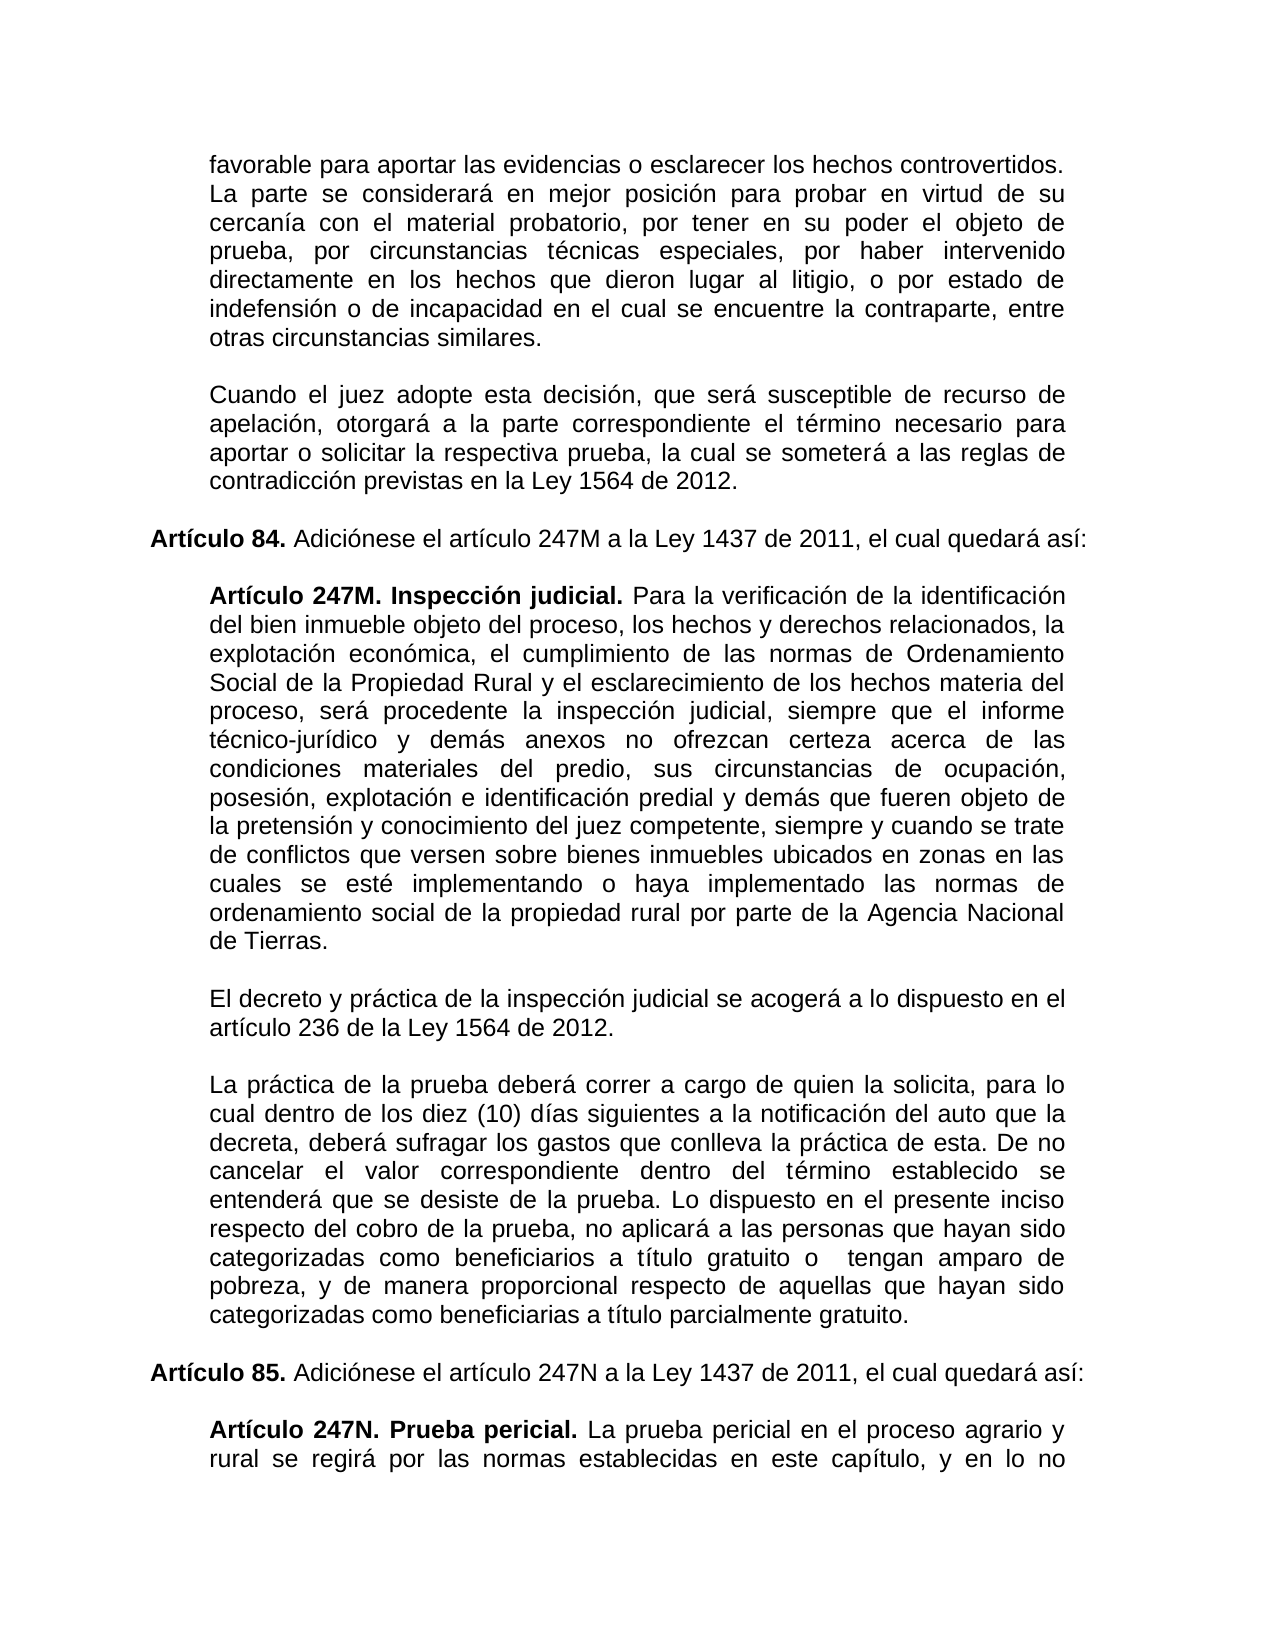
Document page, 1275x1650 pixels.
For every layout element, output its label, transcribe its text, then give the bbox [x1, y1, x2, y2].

text Artículo 84. Adiciónese el artículo 247M a la Ley 1437 de 2011, el cual quedará así: [150, 524, 1125, 552]
text Cuando el juez adopte esta decisión, que será susceptible de recurso de apelación, otorgará a la parte correspondiente el término necesario para aportar o solicitar la respectiva prueba, la cual se someterá a las reglas de contradicción previstas en la Ley 1564 de 2012. [209, 380, 1066, 495]
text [209, 150, 1066, 351]
text Artículo 247M. Inspección judicial. Para la verificación de la identificación del bien inmueble objeto del proceso, los hechos y derechos relacionados, la explotación económica, el cumplimiento de las normas de Ordenamiento Social de la Propiedad Rural y el esclarecimiento de los hechos materia del proceso, será procedente la inspección judicial, siempre que el informe técnico-jurídico y demás anexos no ofrezcan certeza acerca de las condiciones materiales del predio, sus circunstancias de ocupación, posesión, explotación e identificación predial y demás que fueren objeto de la pretensión y conocimiento del juez competente, siempre y cuando se trate de conflictos que versen sobre bienes inmuebles ubicados en zonas en las cuales se esté implementando o haya implementado las normas de ordenamiento social de la propiedad rural por parte de la Agencia Nacional de Tierras. [209, 581, 1066, 955]
text La práctica de la prueba deberá correr a cargo de quien la solicita, para lo cual dentro de los diez (10) días siguientes a la notificación del auto que la decreta, deberá sufragar los gastos que conlleva la práctica de esta. De no cancelar el valor correspondiente dentro del término establecido se entenderá que se desiste de la prueba. Lo dispuesto en el presente inciso respecto del cobro de la prueba, no aplicará a las personas que hayan sido categorizadas como beneficiarios a título gratuito o tengan amparo de pobreza, y de manera proporcional respecto de aquellas que hayan sido categorizadas como beneficiarias a título parcialmente gratuito. [209, 1070, 1066, 1329]
text El decreto y práctica de la inspección judicial se acogerá a lo dispuesto en el artículo 236 de la Ley 1564 de 2012. [209, 984, 1066, 1041]
text Artículo 85. Adiciónese el artículo 247N a la Ley 1437 de 2011, el cual quedará así: [150, 1357, 1125, 1386]
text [209, 1415, 1066, 1472]
